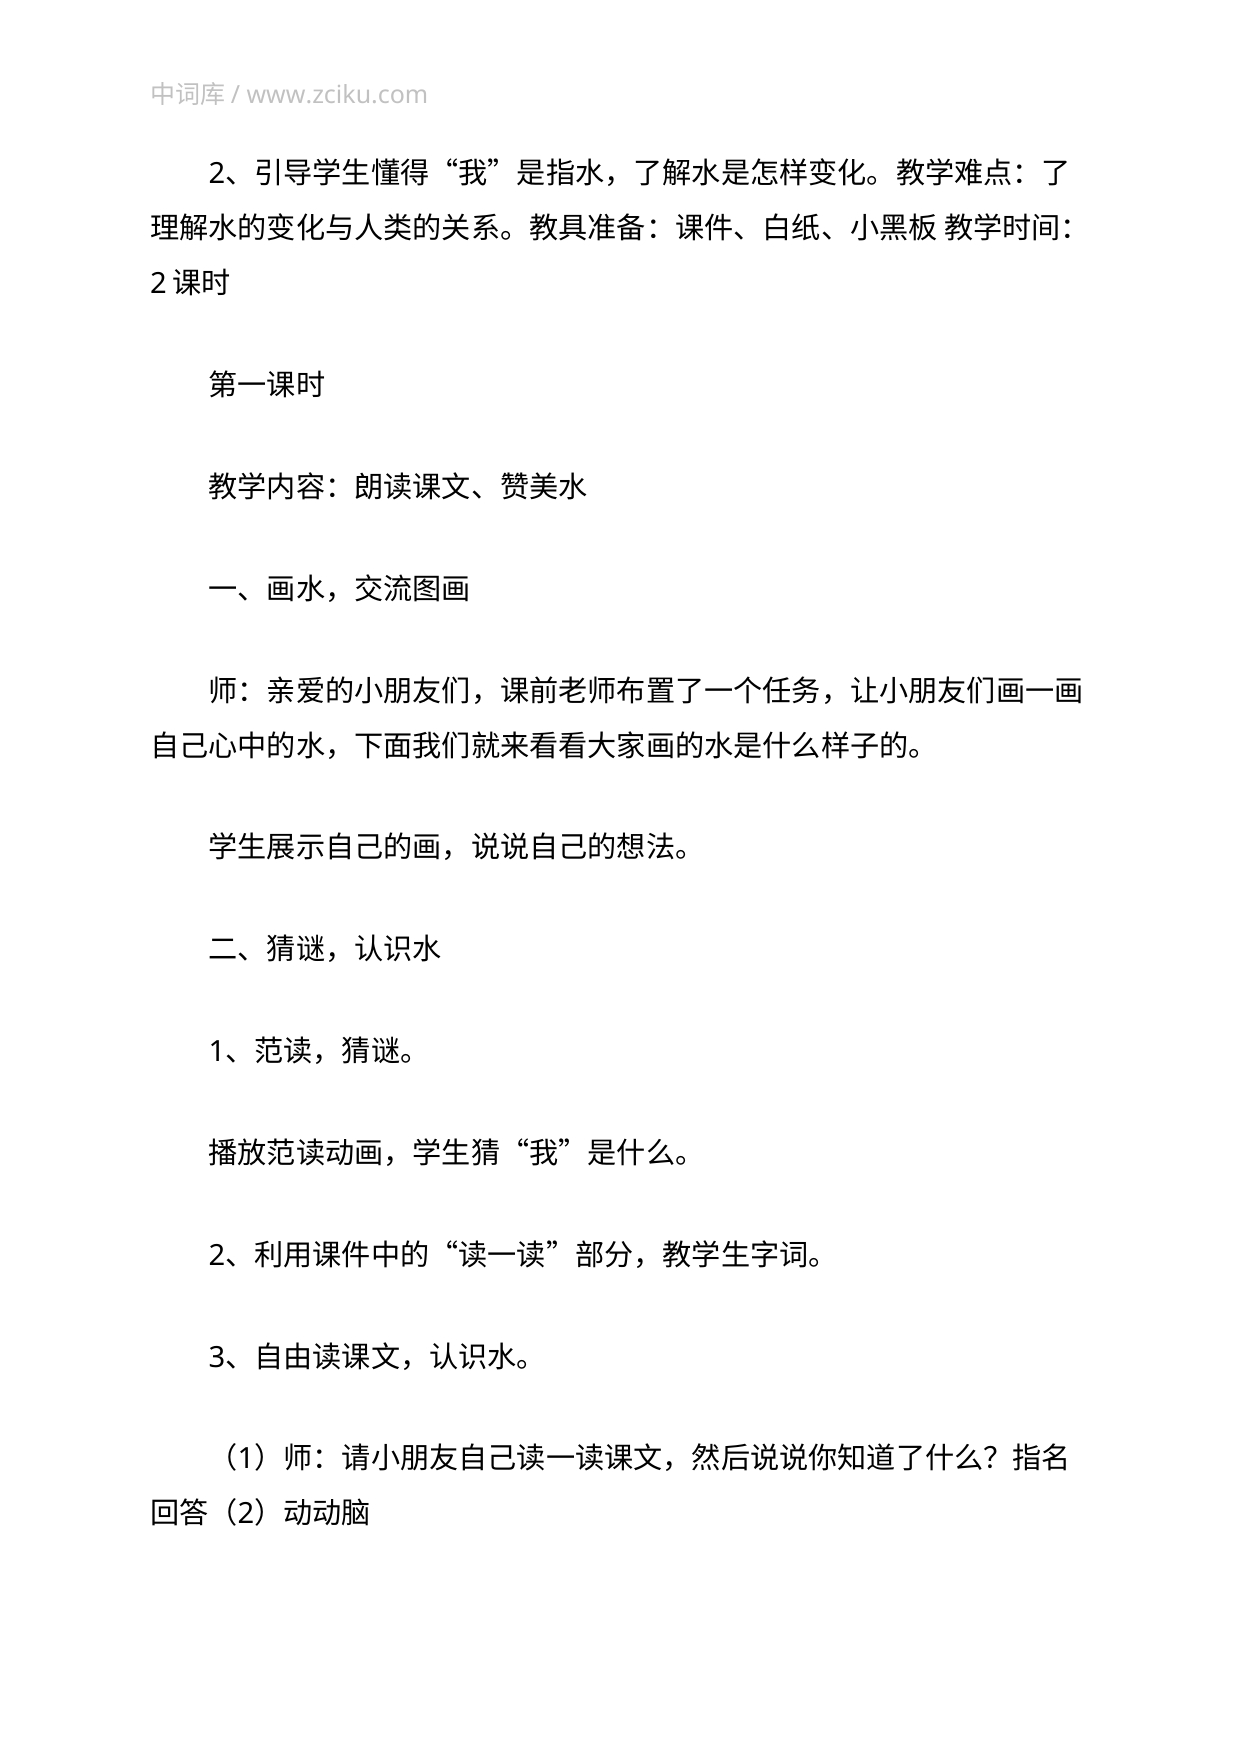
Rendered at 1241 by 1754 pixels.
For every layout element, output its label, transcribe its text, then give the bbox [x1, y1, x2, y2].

text 1、范读，猜谜。 [150, 1027, 1090, 1070]
text 教学内容：朗读课文、赞美水 [150, 464, 1090, 506]
text 2、利用课件中的“读一读”部分，教学生字词。 [150, 1231, 1090, 1273]
text 学生展示自己的画，说说自己的想法。 [150, 824, 1090, 866]
text 第一课时 [150, 362, 1090, 404]
text 师：亲爱的小朋友们，课前老师布置了一个任务，让小朋友们画一画自己心中的水，下面我们就来看看大家画的水是什么样子的。 [150, 667, 1090, 764]
text 3、自由读课文，认识水。 [150, 1333, 1090, 1376]
text 二、猜谜，认识水 [150, 926, 1090, 968]
text 播放范读动画，学生猜“我”是什么。 [150, 1129, 1090, 1172]
text 一、画水，交流图画 [150, 565, 1090, 608]
text （1）师：请小朋友自己读一读课文，然后说说你知道了什么？指名回答（2）动动脑 [150, 1435, 1090, 1532]
text 2、引导学生懂得“我”是指水，了解水是怎样变化。教学难点：了理解水的变化与人类的关系。教具准备：课件、白纸、小黑板 教学时间：2课时 [150, 150, 1090, 302]
